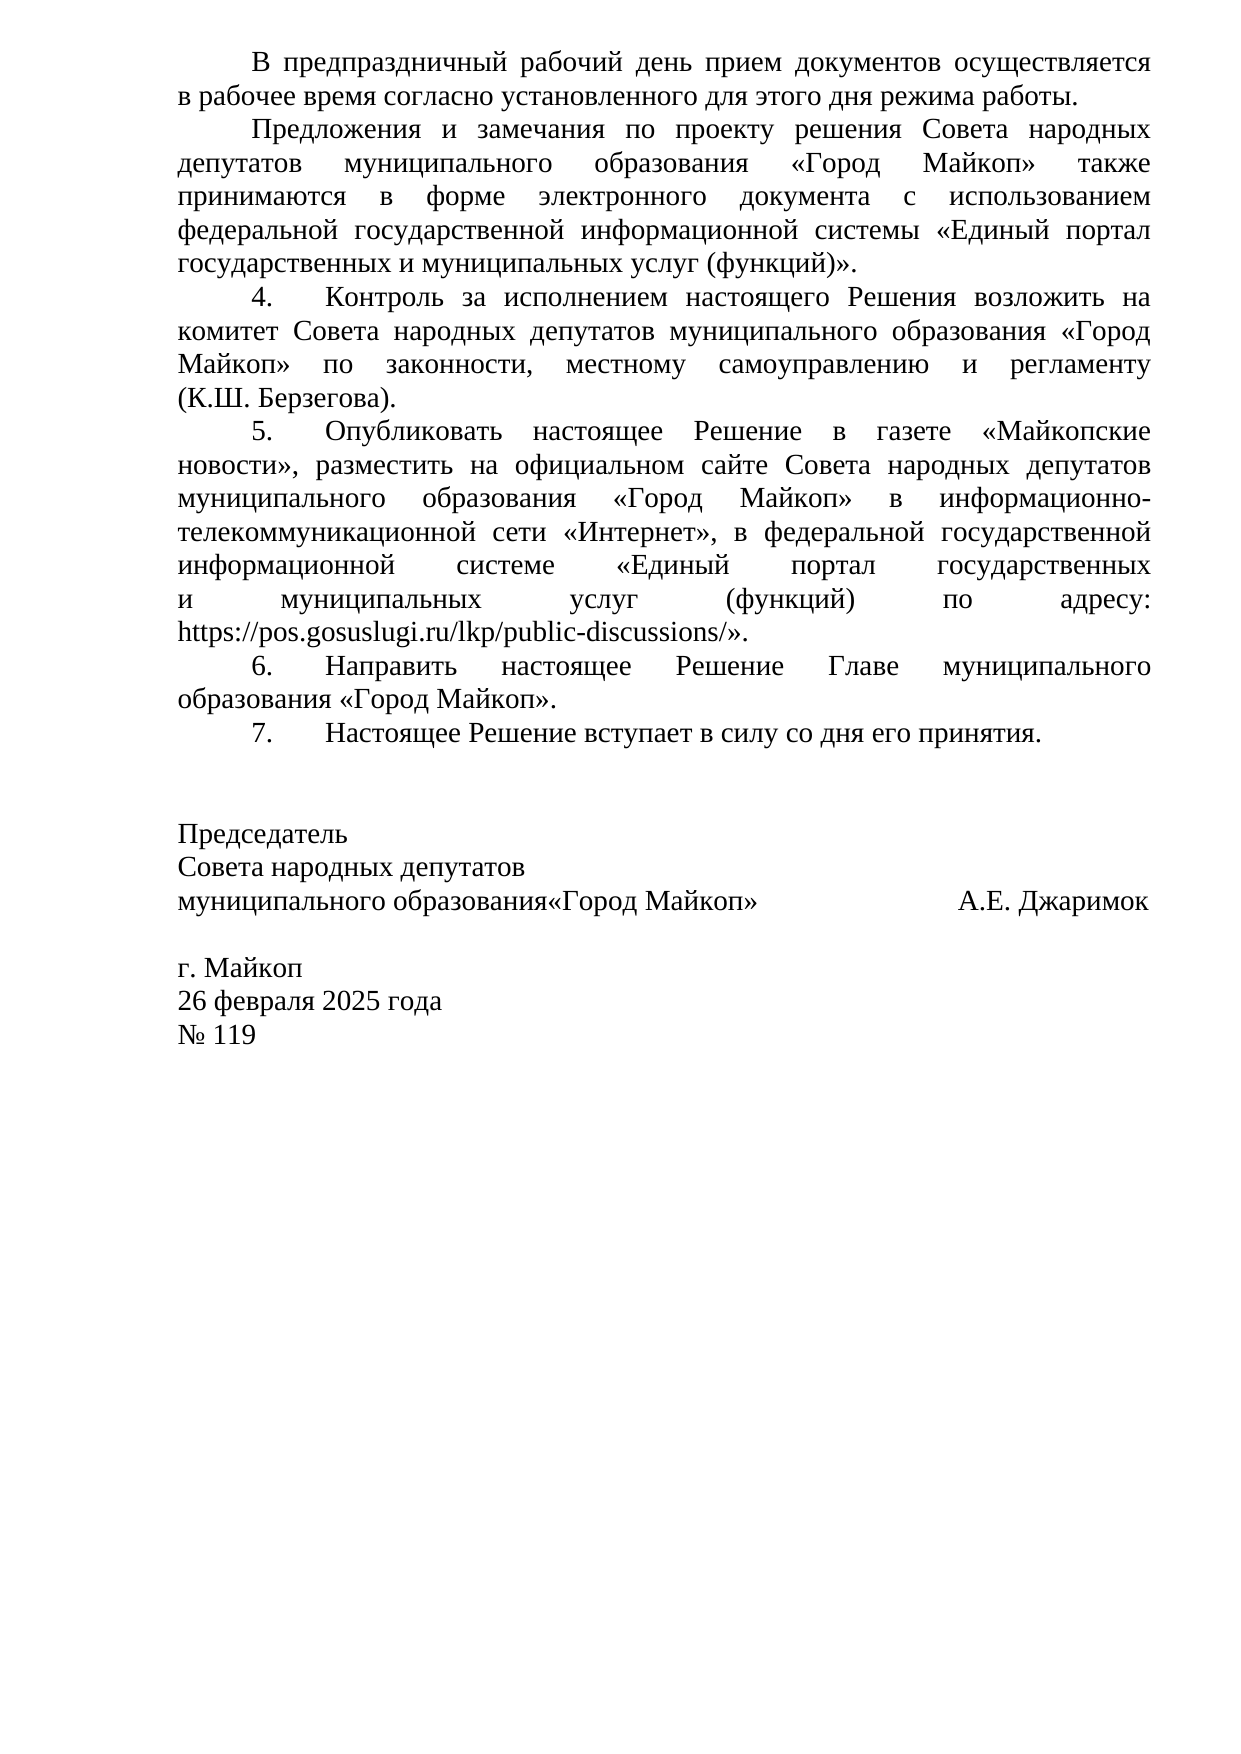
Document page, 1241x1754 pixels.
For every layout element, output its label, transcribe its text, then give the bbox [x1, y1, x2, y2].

text В предпраздничный рабочий день прием документов осуществляется в рабочее время согласно установленного для этого дня режима работы. [177, 44, 1152, 111]
text 7. Настоящее Решение вступает в силу со дня его принятия. [177, 715, 1152, 749]
text 5. Опубликовать настоящее Решение в газете «Майкопские новости», разместить на официальном сайте Совета народных депутатов муниципального образования «Город Майкоп» в информационно-телекоммуникационной сети «Интернет», в федеральной государственной информационной системе «Единый портал государственных и муниципальных услуг (функций) по адресу: https://pos.gosuslugi.ru/lkp/public-discussions/». [177, 413, 1152, 648]
text Предложения и замечания по проекту решения Совета народных депутатов муниципального образования «Город Майкоп» также принимаются в форме электронного документа с использованием федеральной государственной информационной системы «Единый портал государственных и муниципальных услуг (функций)». [177, 111, 1152, 279]
text муниципального образования«Город Майкоп» А.Е. Джаримок [177, 883, 1152, 916]
text 26 февраля 2025 года [177, 983, 1152, 1017]
text Совета народных депутатов [177, 849, 1152, 883]
text 4. Контроль за исполнением настоящего Решения возложить на комитет Совета народных депутатов муниципального образования «Город Майкоп» по законности, местному самоуправлению и регламенту (К.Ш. Берзегова). [177, 279, 1152, 413]
text г. Майкоп [177, 950, 1152, 983]
text Председатель [177, 816, 1152, 849]
text 6. Направить настоящее Решение Главе муниципального образования «Город Майкоп». [177, 648, 1152, 715]
text № 119 [177, 1017, 1152, 1051]
